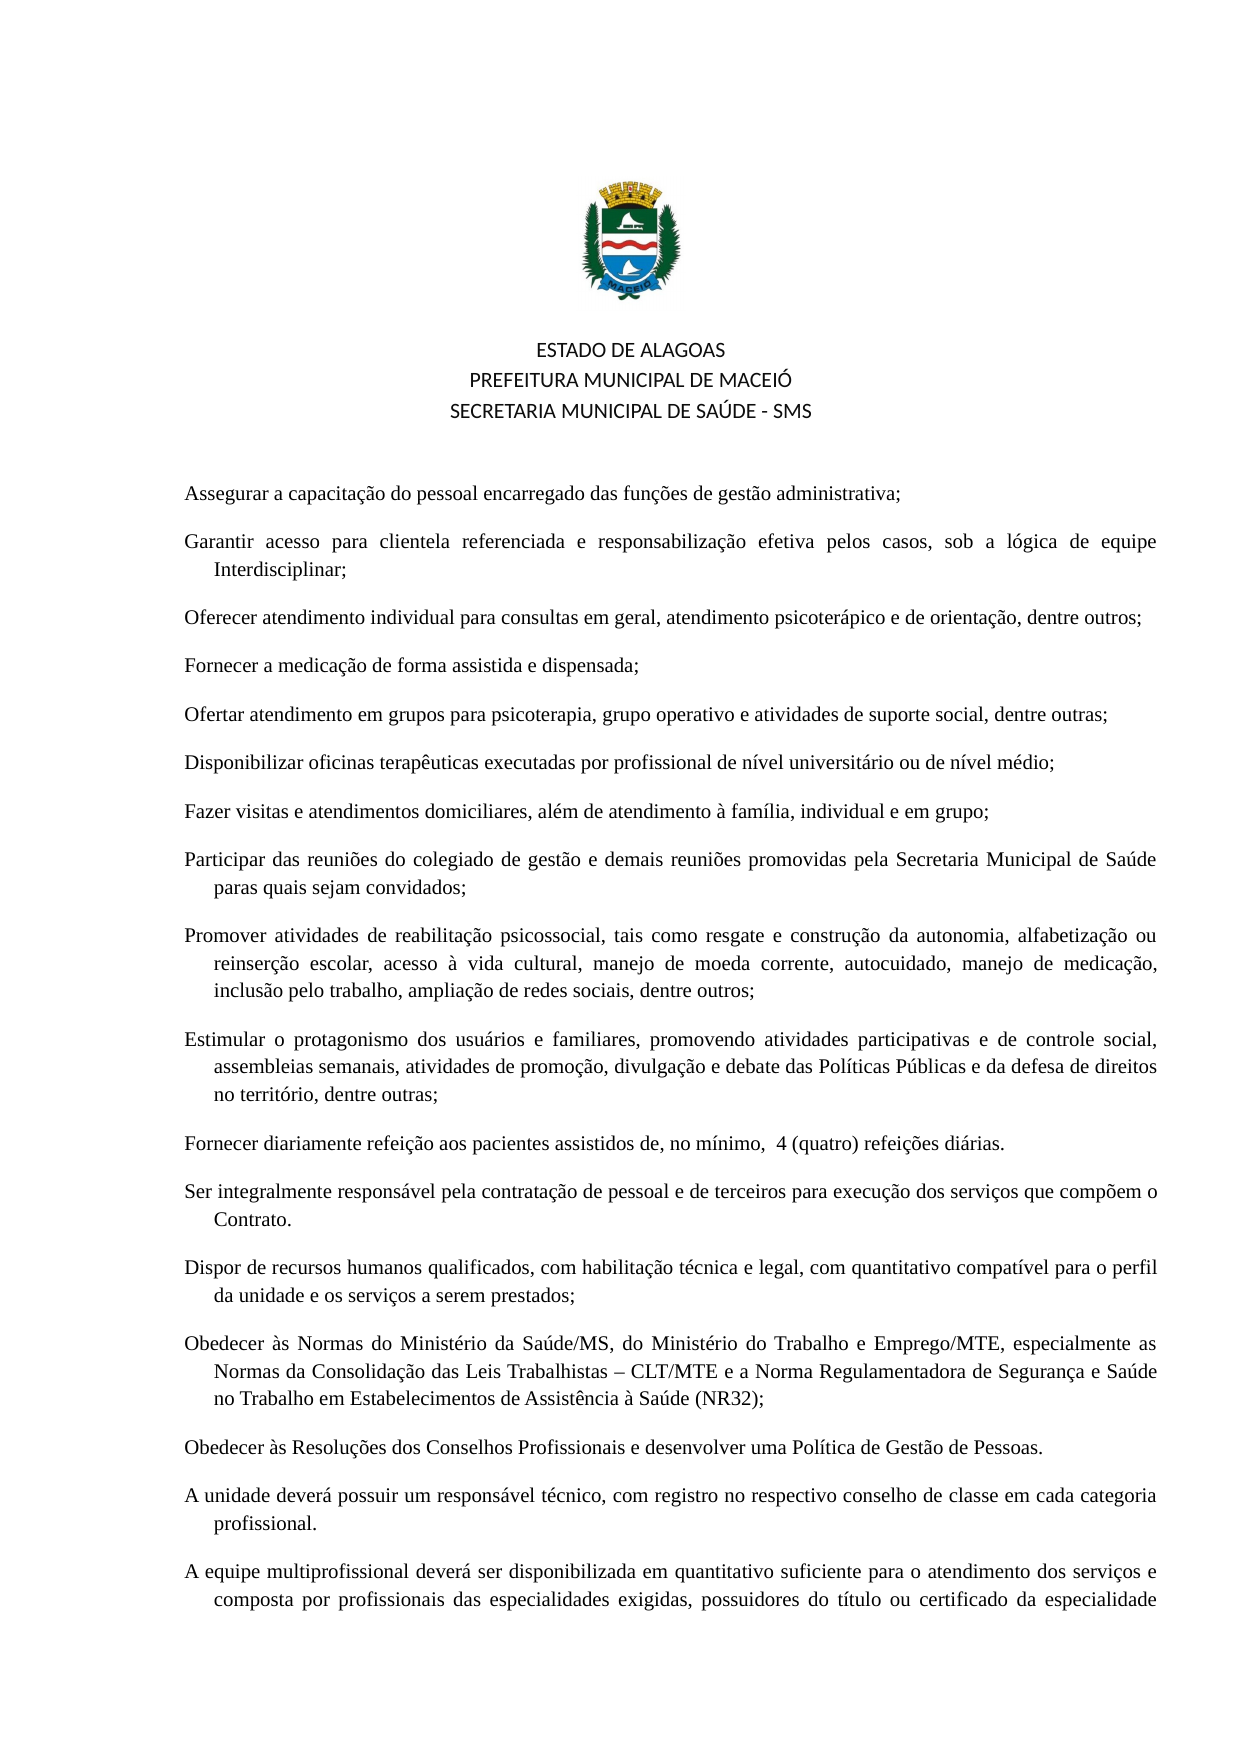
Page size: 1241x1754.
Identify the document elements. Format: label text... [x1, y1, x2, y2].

list A unidade deverá possuir um responsável técnico, com registro no respectivo conselho de classe em cada categoria profissional. [184, 1483, 1159, 1535]
list Fornecer a medicação de forma assistida e dispensada; [184, 653, 1159, 677]
list Garantir acesso para clientela referenciada e responsabilização efetiva pelos casos, sob a lógica de equipe Interdisciplinar; [184, 529, 1159, 581]
list Obedecer às Resoluções dos Conselhos Profissionais e desenvolver uma Política de Gestão de Pessoas. [184, 1434, 1159, 1459]
list Estimular o protagonismo dos usuários e familiares, promovendo atividades participativas e de controle social, assembleias semanais, atividades de promoção, divulgação e debate das Políticas Públicas e da defesa de direitos no território, dentre outras; [184, 1027, 1159, 1106]
list Disponibilizar oficinas terapêuticas executadas por profissional de nível universitário ou de nível médio; [184, 750, 1159, 774]
list Dispor de recursos humanos qualificados, com habilitação técnica e legal, com quantitativo compatível para o perfil da unidade e os serviços a serem prestados; [184, 1255, 1159, 1307]
list Assegurar a capacitação do pessoal encarregado das funções de gestão administrativa; [184, 480, 1159, 504]
picture [575, 176, 687, 311]
list Obedecer às Normas do Ministério da Saúde/MS, do Ministério do Trabalho e Emprego/MTE, especialmente as Normas da Consolidação das Leis Trabalhistas – CLT/MTE e a Norma Regulamentadora de Segurança e Saúde no Trabalho em Estabelecimentos de Assistência à Saúde (NR32); [184, 1331, 1159, 1410]
list Promover atividades de reabilitação psicossocial, tais como resgate e construção da autonomia, alfabetização ou reinserção escolar, acesso à vida cultural, manejo de moeda corrente, autocuidado, manejo de medicação, inclusão pelo trabalho, ampliação de redes sociais, dentre outros; [184, 923, 1159, 1002]
list Fazer visitas e atendimentos domiciliares, além de atendimento à família, individual e em grupo; [184, 799, 1159, 823]
list Participar das reuniões do colegiado de gestão e demais reuniões promovidas pela Secretaria Municipal de Saúde paras quais sejam convidados; [184, 847, 1159, 899]
list Fornecer diariamente refeição aos pacientes assistidos de, no mínimo, 4 (quatro) refeições diárias. [184, 1130, 1159, 1154]
list Ofertar atendimento em grupos para psicoterapia, grupo operativo e atividades de suporte social, dentre outras; [184, 702, 1159, 726]
list Oferecer atendimento individual para consultas em geral, atendimento psicoterápico e de orientação, dentre outros; [184, 605, 1159, 629]
list Ser integralmente responsável pela contratação de pessoal e de terceiros para execução dos serviços que compõem o Contrato. [184, 1179, 1159, 1231]
